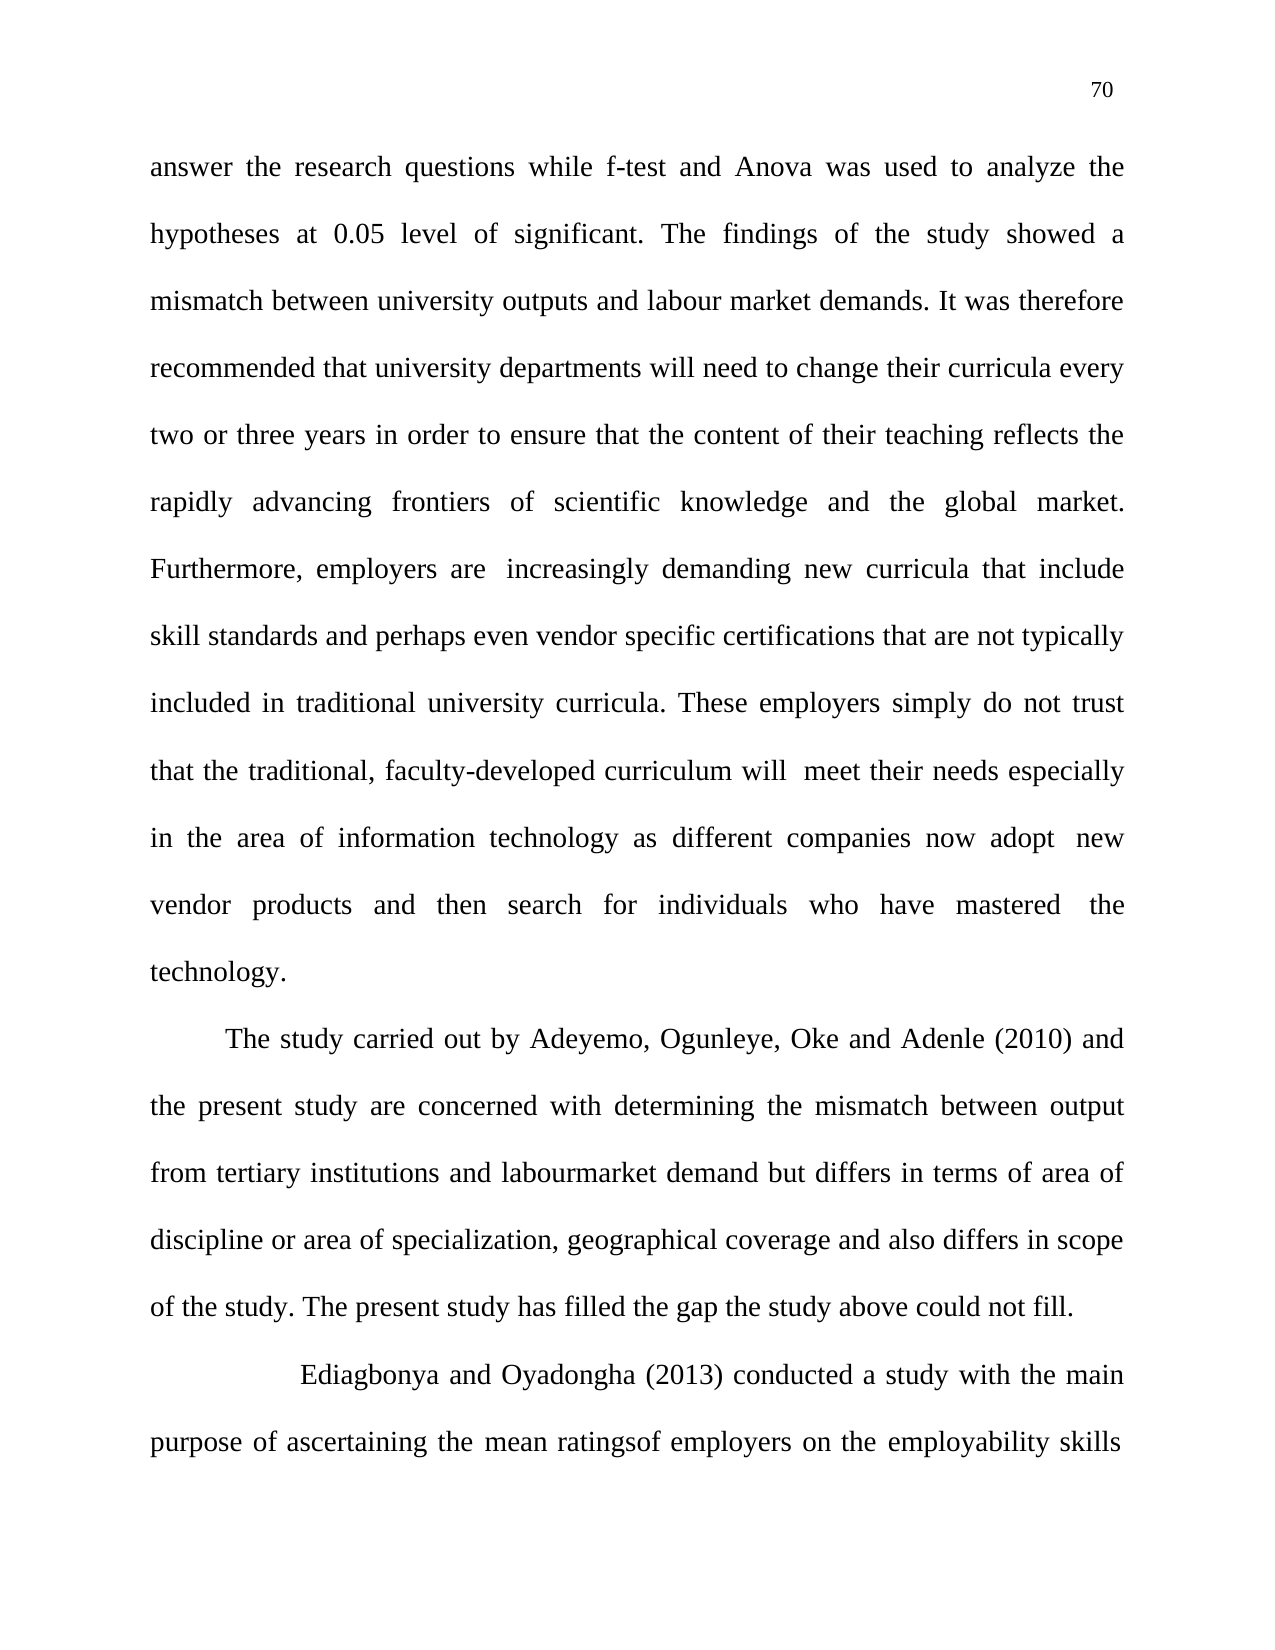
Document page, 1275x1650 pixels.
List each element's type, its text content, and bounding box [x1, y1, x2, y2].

text answer the research questions while f-test and Anova was used to analyze the hypotheses at 0.05 level of significant. The findings of the study showed a mismatch between university outputs and labour market demands. It was therefore recommended that university departments will need to change their curricula every two or three years in order to ensure that the content of their teaching reflects the rapidly advancing frontiers of scientific knowledge and the global market. Furthermore, employers are increasingly demanding new curricula that include skill standards and perhaps even vendor specific certifications that are not typically included in traditional university curricula. These employers simply do not trust that the traditional, faculty-developed curriculum will meet their needs especially in the area of information technology as different companies now adopt new vendor products and then search for individuals who have mastered the technology. [150, 149, 1125, 987]
text Ediagbonya and Oyadongha (2013) conducted a study with the main purpose of ascertaining the mean ratingsof employers on the employability skills [150, 1357, 1125, 1457]
text The study carried out by Adeyemo, Ogunleye, Oke and Adenle (2010) and the present study are concerned with determining the mismatch between output from tertiary institutions and labourmarket demand but differs in terms of area of discipline or area of specialization, geographical coverage and also differs in scope of the study. The present study has filled the gap the study above could not fill. [150, 1021, 1125, 1323]
